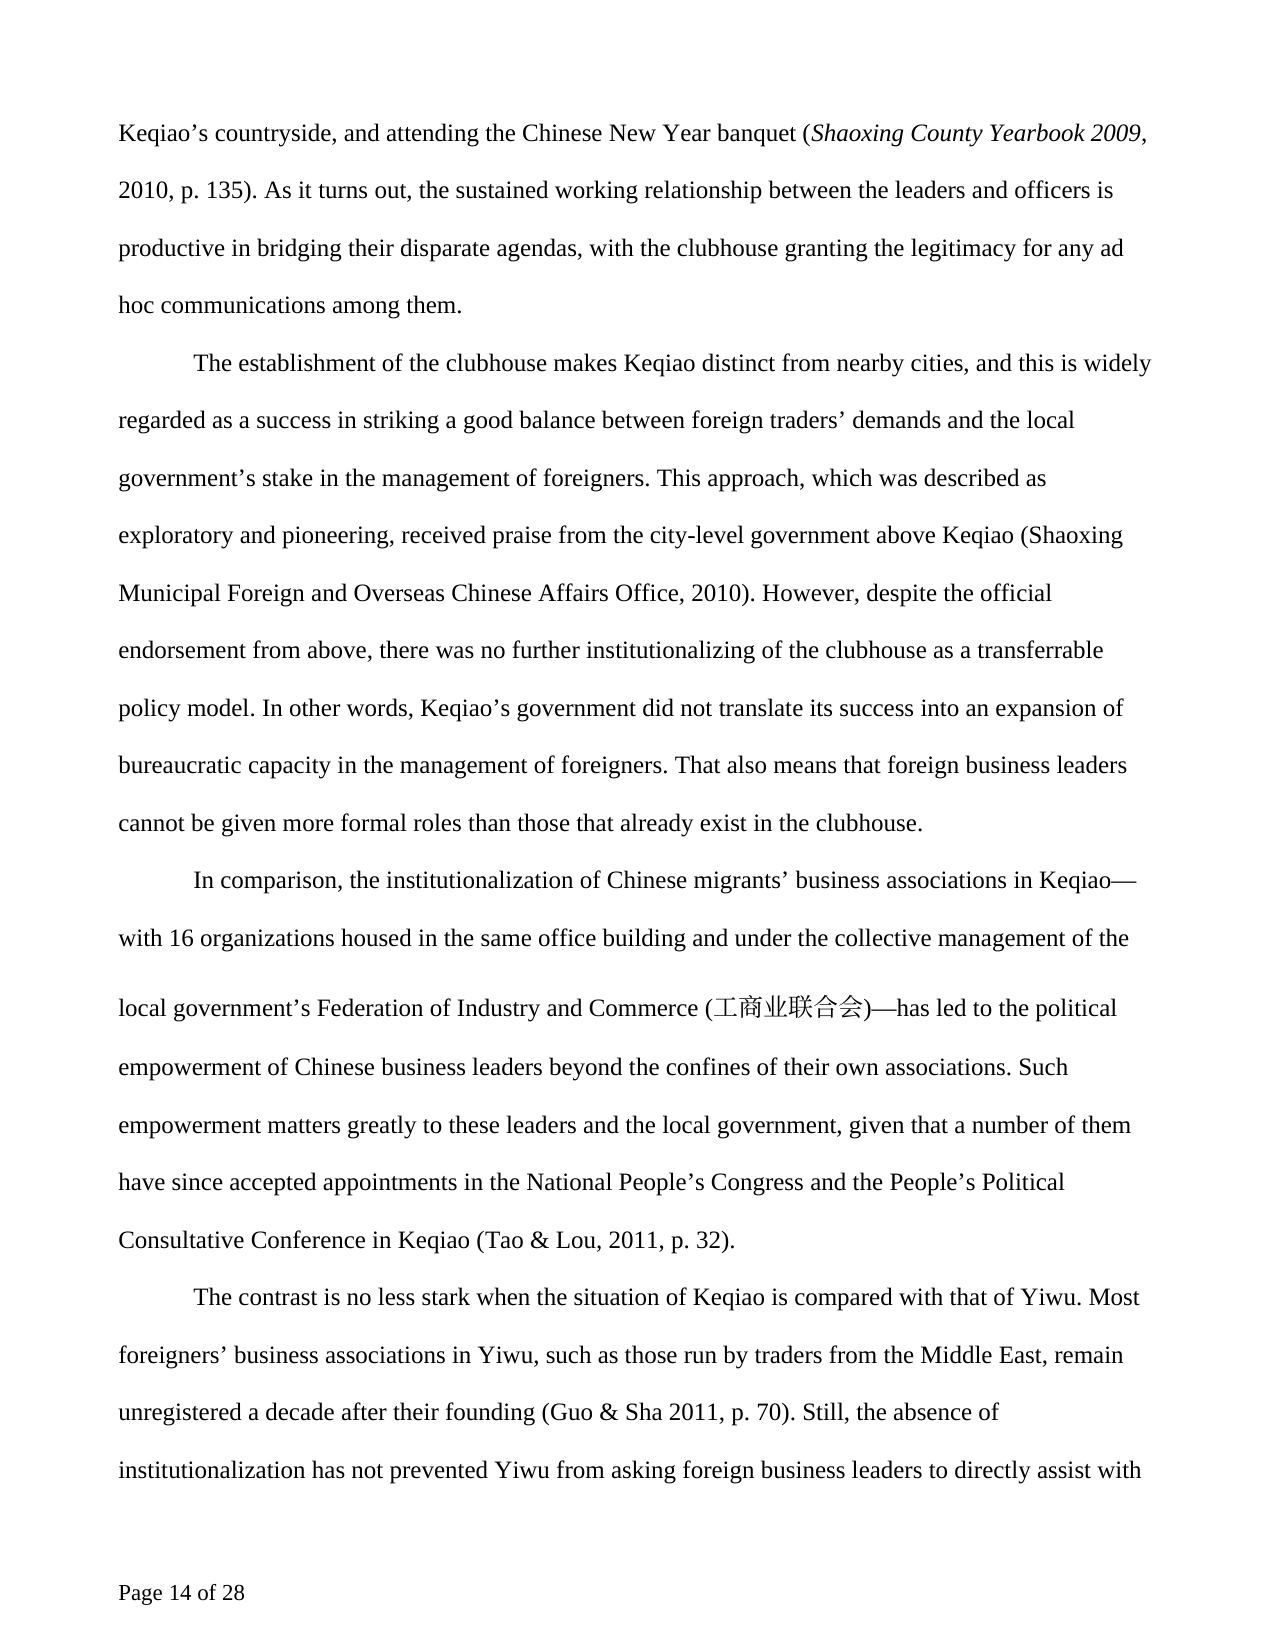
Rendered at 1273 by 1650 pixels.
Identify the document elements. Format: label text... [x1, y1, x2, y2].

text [118, 1282, 1155, 1484]
text In comparison, the institutionalization of Chinese migrants’ business associations in Keqiao—with 16 organizations housed in the same office building and under the collective management of the local government’s Federation of Industry and Commerce (工商业联合会)—has led to the political empowerment of Chinese business leaders beyond the confines of their own associations. Such empowerment matters greatly to these leaders and the local government, given that a number of them have since accepted appointments in the National People’s Congress and the People’s Political Consultative Conference in Keqiao (Tao & Lou, 2011, p. 32). [118, 866, 1155, 1254]
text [118, 118, 1155, 319]
text The establishment of the clubhouse makes Keqiao distinct from nearby cities, and this is widely regarded as a success in striking a good balance between foreign traders’ demands and the local government’s stake in the management of foreigners. This approach, which was described as exploratory and pioneering, received praise from the city-level government above Keqiao (Shaoxing Municipal Foreign and Overseas Chinese Affairs Office, 2010). However, despite the official endorsement from above, there was no further institutionalizing of the clubhouse as a transferrable policy model. In other words, Keqiao’s government did not translate its success into an expansion of bureaucratic capacity in the management of foreigners. That also means that foreign business leaders cannot be given more formal roles than those that already exist in the clubhouse. [118, 348, 1155, 837]
